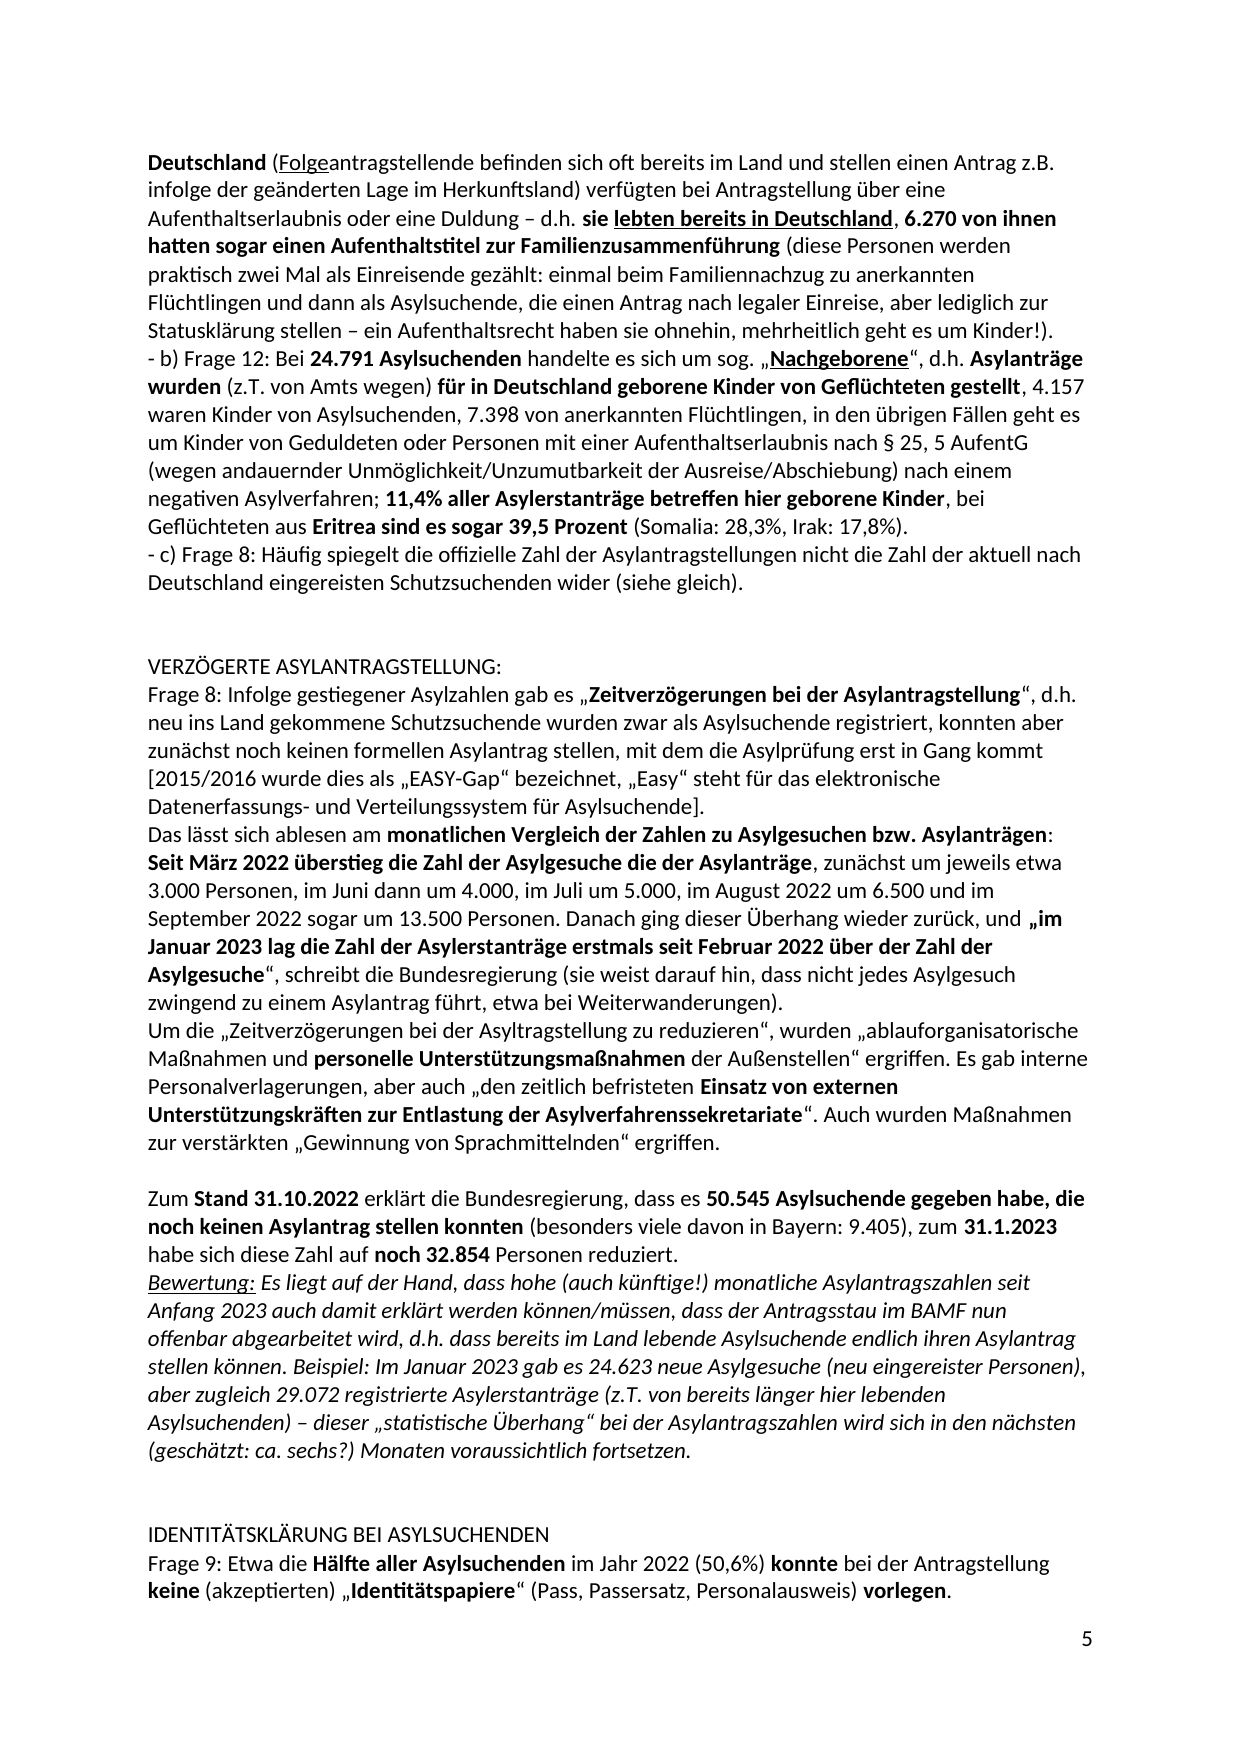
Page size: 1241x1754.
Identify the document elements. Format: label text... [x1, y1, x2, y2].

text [148, 1549, 1093, 1605]
text VERZÖGERTE ASYLANTRAGSTELLUNG: [148, 652, 1093, 680]
text Zum Stand 31.10.2022 erklärt die Bundesregierung, dass es 50.545 Asylsuchende gegeben habe, die noch keinen Asylantrag stellen konnten (besonders viele davon in Bayern: 9.405), zum 31.1.2023 habe sich diese Zahl auf noch 32.854 Personen reduziert. Bewertung: Es liegt auf der Hand, dass hohe (auch künftige!) monatliche Asylantragszahlen seit Anfang 2023 auch damit erklärt werden können/müssen, dass der Antragsstau im BAMF nun offenbar abgearbeitet wird, d.h. dass bereits im Land lebende Asylsuchende endlich ihren Asylantrag stellen können. Beispiel: Im Januar 2023 gab es 24.623 neue Asylgesuche (neu eingereister Personen), aber zugleich 29.072 registrierte Asylerstanträge (z.T. von bereits länger hier lebenden Asylsuchenden) – dieser „statistische Überhang“ bei der Asylantragszahlen wird sich in den nächsten (geschätzt: ca. sechs?) Monaten voraussichtlich fortsetzen. [148, 1184, 1093, 1464]
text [148, 148, 1093, 344]
text Frage 8: Infolge gestiegener Asylzahlen gab es „Zeitverzögerungen bei der Asylantragstellung“, d.h. neu ins Land gekommene Schutzsuchende wurden zwar als Asylsuchende registriert, konnten aber zunächst noch keinen formellen Asylantrag stellen, mit dem die Asylprüfung erst in Gang kommt [2015/2016 wurde dies als „EASY-Gap“ bezeichnet, „Easy“ steht für das elektronische Datenerfassungs- und Verteilungssystem für Asylsuchende]. Das lässt sich ablesen am monatlichen Vergleich der Zahlen zu Asylgesuchen bzw. Asylanträgen: Seit März 2022 überstieg die Zahl der Asylgesuche die der Asylanträge, zunächst um jeweils etwa 3.000 Personen, im Juni dann um 4.000, im Juli um 5.000, im August 2022 um 6.500 und im September 2022 sogar um 13.500 Personen. Danach ging dieser Überhang wieder zurück, und „im Januar 2023 lag die Zahl der Asylerstanträge erstmals seit Februar 2022 über der Zahl der Asylgesuche“, schreibt die Bundesregierung (sie weist darauf hin, dass nicht jedes Asylgesuch zwingend zu einem Asylantrag führt, etwa bei Weiterwanderungen). Um die „Zeitverzögerungen bei der Asyltragstellung zu reduzieren“, wurden „ablauforganisatorische Maßnahmen und personelle Unterstützungsmaßnahmen der Außenstellen“ ergriffen. Es gab interne Personalverlagerungen, aber auch „den zeitlich befristeten Einsatz von externen Unterstützungskräften zur Entlastung der Asylverfahrenssekretariate“. Auch wurden Maßnahmen zur verstärkten „Gewinnung von Sprachmittelnden“ ergriffen. [148, 680, 1093, 1184]
text IDENTITÄTSKLÄRUNG BEI ASYLSUCHENDEN [148, 1521, 1093, 1549]
text - b) Frage 12: Bei 24.791 Asylsuchenden handelte es sich um sog. „Nachgeborene“, d.h. Asylanträge wurden (z.T. von Amts wegen) für in Deutschland geborene Kinder von Geflüchteten gestellt, 4.157 waren Kinder von Asylsuchenden, 7.398 von anerkannten Flüchtlingen, in den übrigen Fällen geht es um Kinder von Geduldeten oder Personen mit einer Aufenthaltserlaubnis nach § 25, 5 AufentG (wegen andauernder Unmöglichkeit/Unzumutbarkeit der Ausreise/Abschiebung) nach einem negativen Asylverfahren; 11,4% aller Asylerstanträge betreffen hier geborene Kinder, bei Geflüchteten aus Eritrea sind es sogar 39,5 Prozent (Somalia: 28,3%, Irak: 17,8%). [148, 344, 1093, 540]
text - c) Frage 8: Häufig spiegelt die offizielle Zahl der Asylantragstellungen nicht die Zahl der aktuell nach Deutschland eingereisten Schutzsuchenden wider (siehe gleich). [148, 540, 1093, 596]
